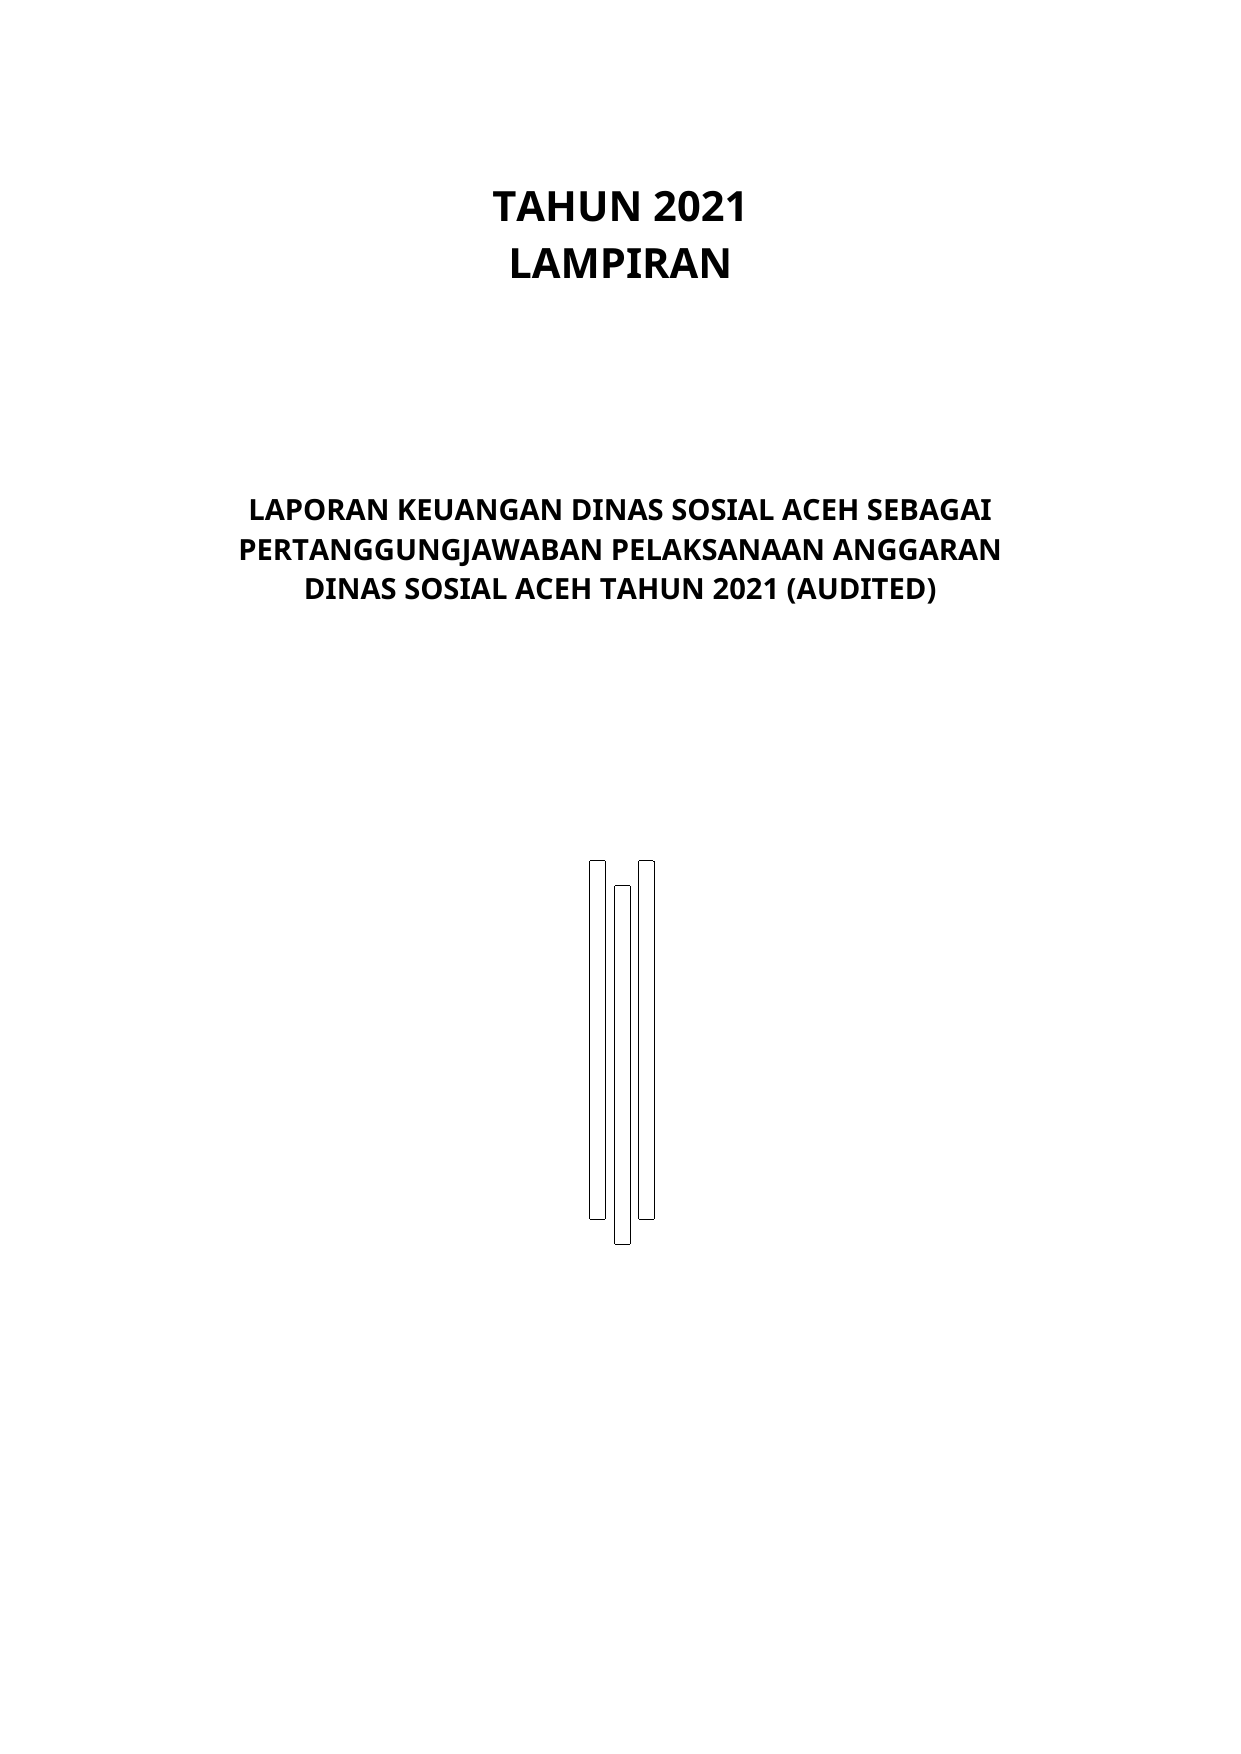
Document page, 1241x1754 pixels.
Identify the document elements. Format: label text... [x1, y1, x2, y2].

text LAMPIRAN [177, 234, 1063, 291]
text TAHUN 2021 [177, 177, 1063, 234]
text LAPORAN KEUANGAN DINAS SOSIAL ACEH SEBAGAI PERTANGGUNGJAWABAN PELAKSANAAN ANGGARAN [177, 489, 1063, 568]
text DINAS SOSIAL ACEH TAHUN 2021 (AUDITED) [177, 568, 1063, 608]
